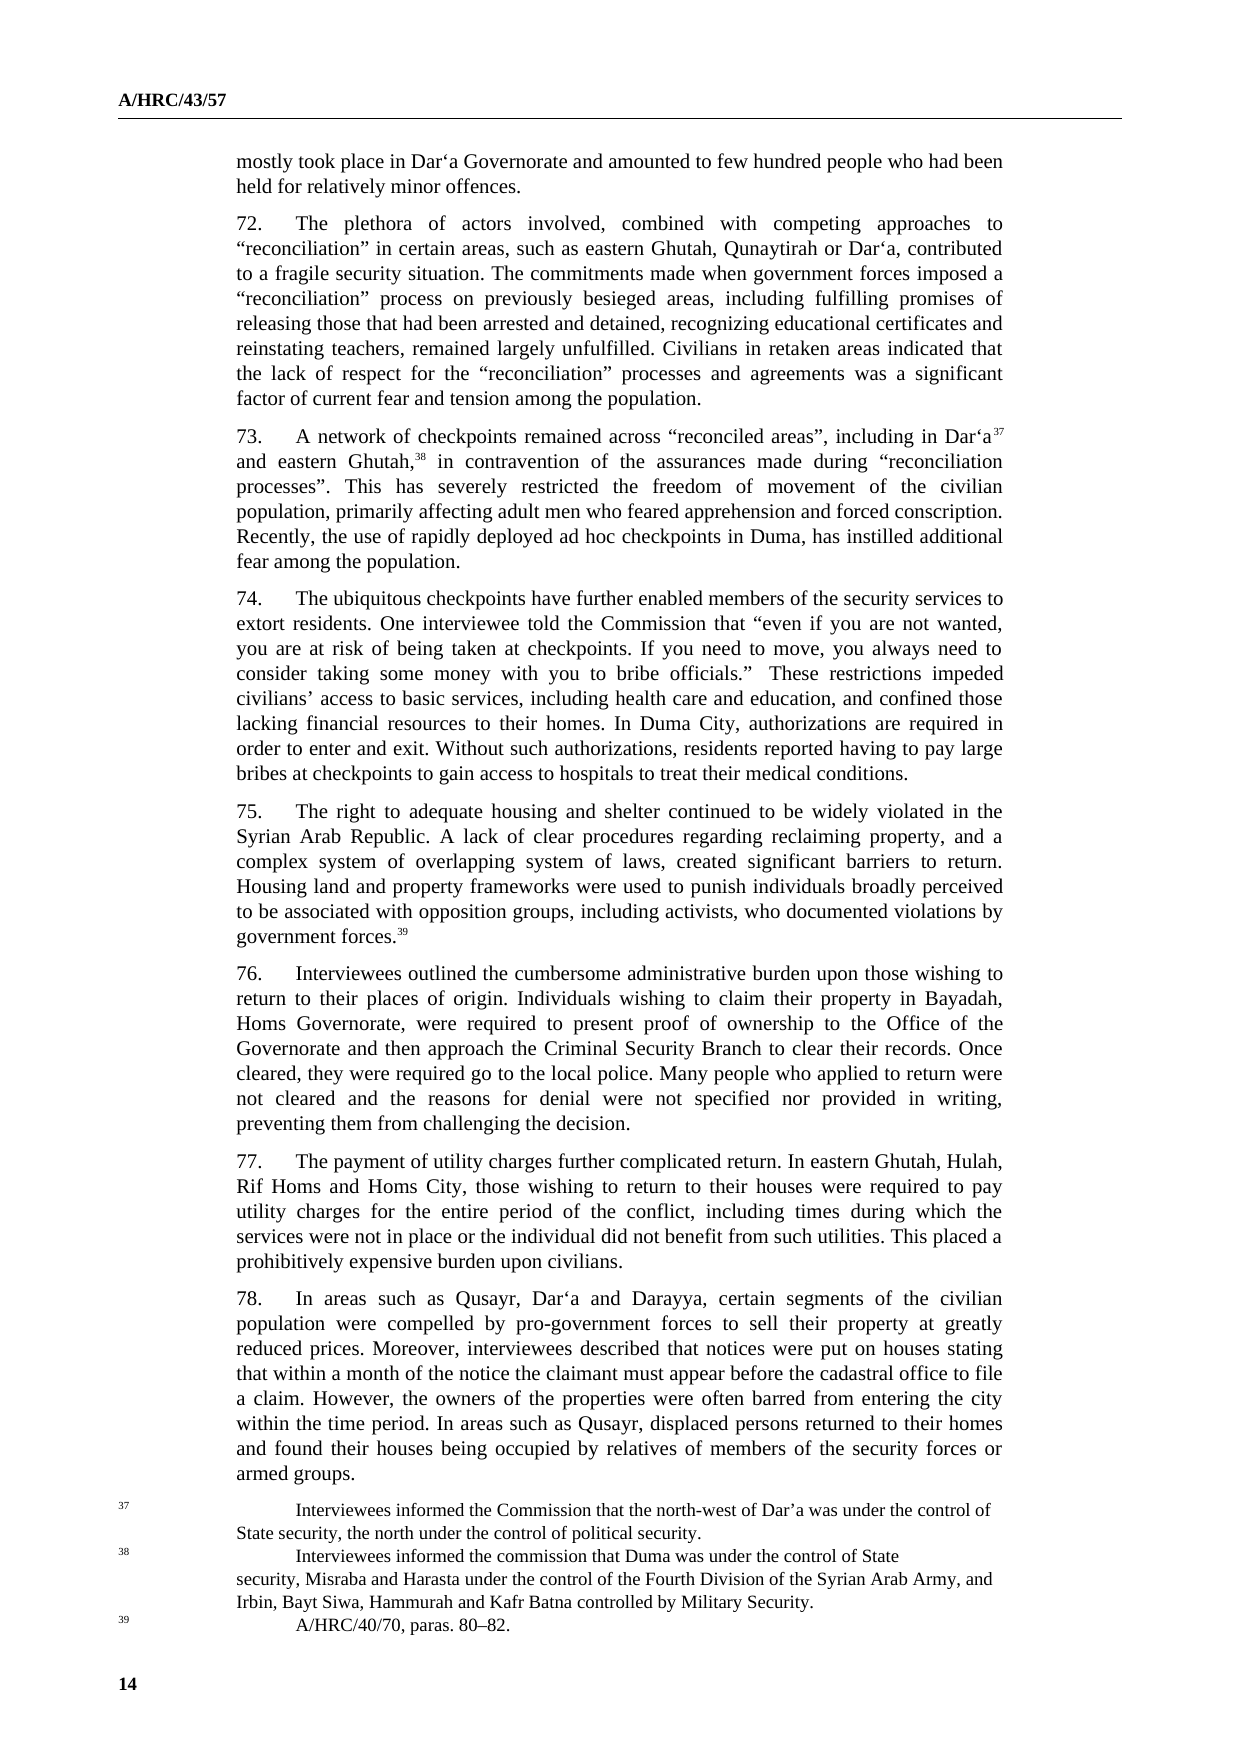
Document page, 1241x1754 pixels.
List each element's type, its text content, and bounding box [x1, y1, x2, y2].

text 74. The ubiquitous checkpoints have further enabled members of the security services to extort residents. One interviewee told the Commission that “even if you are not wanted, you are at risk of being taken at checkpoints. If you need to move, you always need to consider taking some money with you to bribe officials.” These restrictions impeded civilians’ access to basic services, including health care and education, and confined those lacking financial resources to their homes. In Duma City, authorizations are required in order to enter and exit. Without such authorizations, residents reported having to pay large bribes at checkpoints to gain access to hospitals to treat their medical conditions. [236, 585, 1004, 785]
text 72. The plethora of actors involved, combined with competing approaches to “reconciliation” in certain areas, such as eastern Ghutah, Qunaytirah or Dar‘a, contributed to a fragile security situation. The commitments made when government forces imposed a “reconciliation” process on previously besieged areas, including fulfilling promises of releasing those that had been arrested and detained, recognizing educational certificates and reinstating teachers, remained largely unfulfilled. Civilians in retaken areas indicated that the lack of respect for the “reconciliation” processes and agreements was a significant factor of current fear and tension among the population. [236, 210, 1004, 410]
text 77. The payment of utility charges further complicated return. In eastern Ghutah, Hulah, Rif Homs and Homs City, those wishing to return to their houses were required to pay utility charges for the entire period of the conflict, including times during which the services were not in place or the individual did not benefit from such utilities. This placed a prohibitively expensive burden upon civilians. [236, 1148, 1004, 1273]
text 75. The right to adequate housing and shelter continued to be widely violated in the Syrian Arab Republic. A lack of clear procedures regarding reclaiming property, and a complex system of overlapping system of laws, created significant barriers to return. Housing land and property frameworks were used to punish individuals broadly perceived to be associated with opposition groups, including activists, who documented violations by government forces. [236, 798, 1004, 948]
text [236, 148, 1004, 198]
text 78. In areas such as Qusayr, Dar‘a and Darayya, certain segments of the civilian population were compelled by pro-government forces to sell their property at greatly reduced prices. Moreover, interviewees described that notices were put on houses stating that within a month of the notice the claimant must appear before the cadastral office to file a claim. However, the owners of the properties were often barred from entering the city within the time period. In areas such as Qusayr, displaced persons returned to their homes and found their houses being occupied by relatives of members of the security forces or armed groups. [236, 1285, 1004, 1485]
text 76. Interviewees outlined the cumbersome administrative burden upon those wishing to return to their places of origin. Individuals wishing to claim their property in Bayadah, Homs Governorate, were required to present proof of ownership to the Office of the Governorate and then approach the Criminal Security Branch to clear their records. Once cleared, they were required go to the local police. Many people who applied to return were not cleared and the reasons for denial were not specified nor provided in writing, preventing them from challenging the decision. [236, 960, 1004, 1135]
text 73. A network of checkpoints remained across “reconciled areas”, including in Dar‘a and eastern Ghutah, in contravention of the assurances made during “reconciliation processes”. This has severely restricted the freedom of movement of the civilian population, primarily affecting adult men who feared apprehension and forced conscription. Recently, the use of rapidly deployed ad hoc checkpoints in Duma, has instilled additional fear among the population. [236, 423, 1004, 573]
